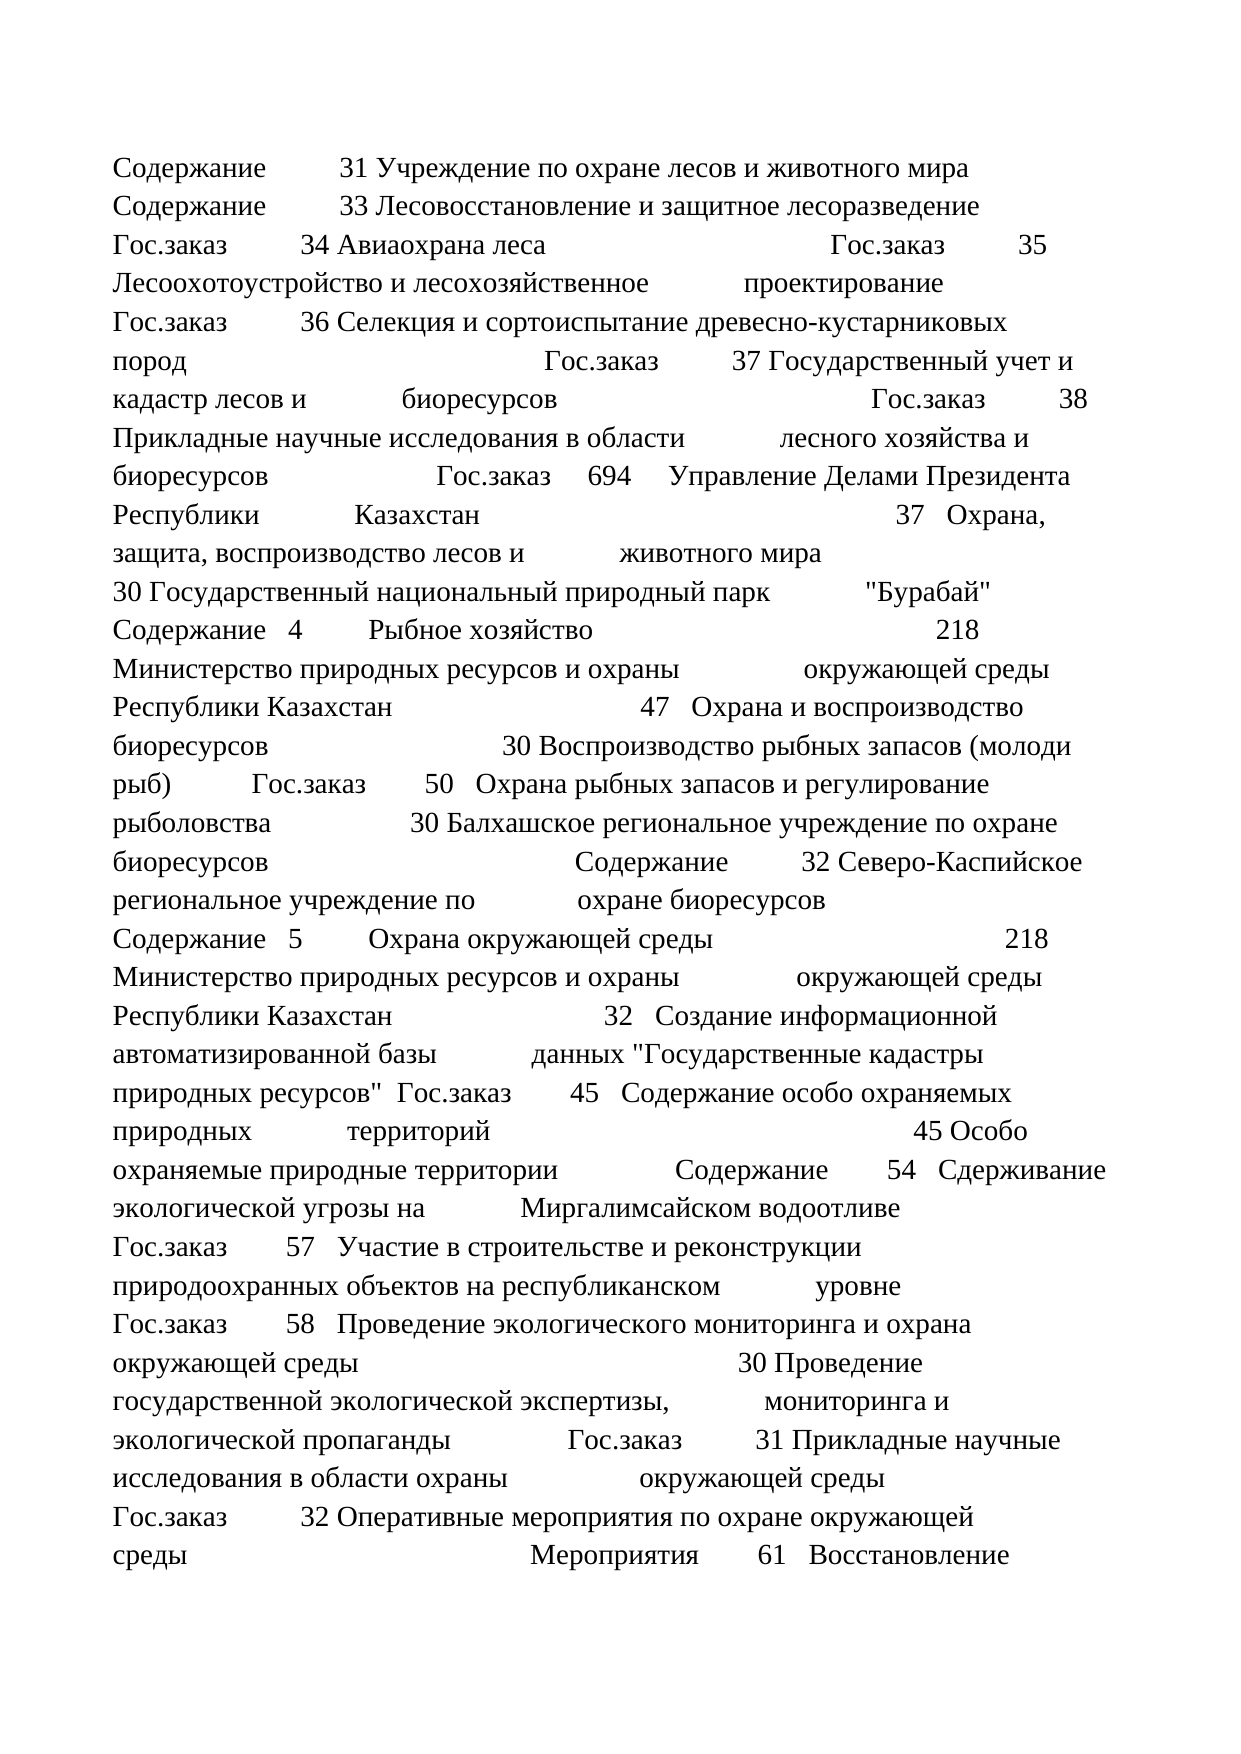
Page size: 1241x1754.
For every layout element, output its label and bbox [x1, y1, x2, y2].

text [112, 150, 1128, 1571]
